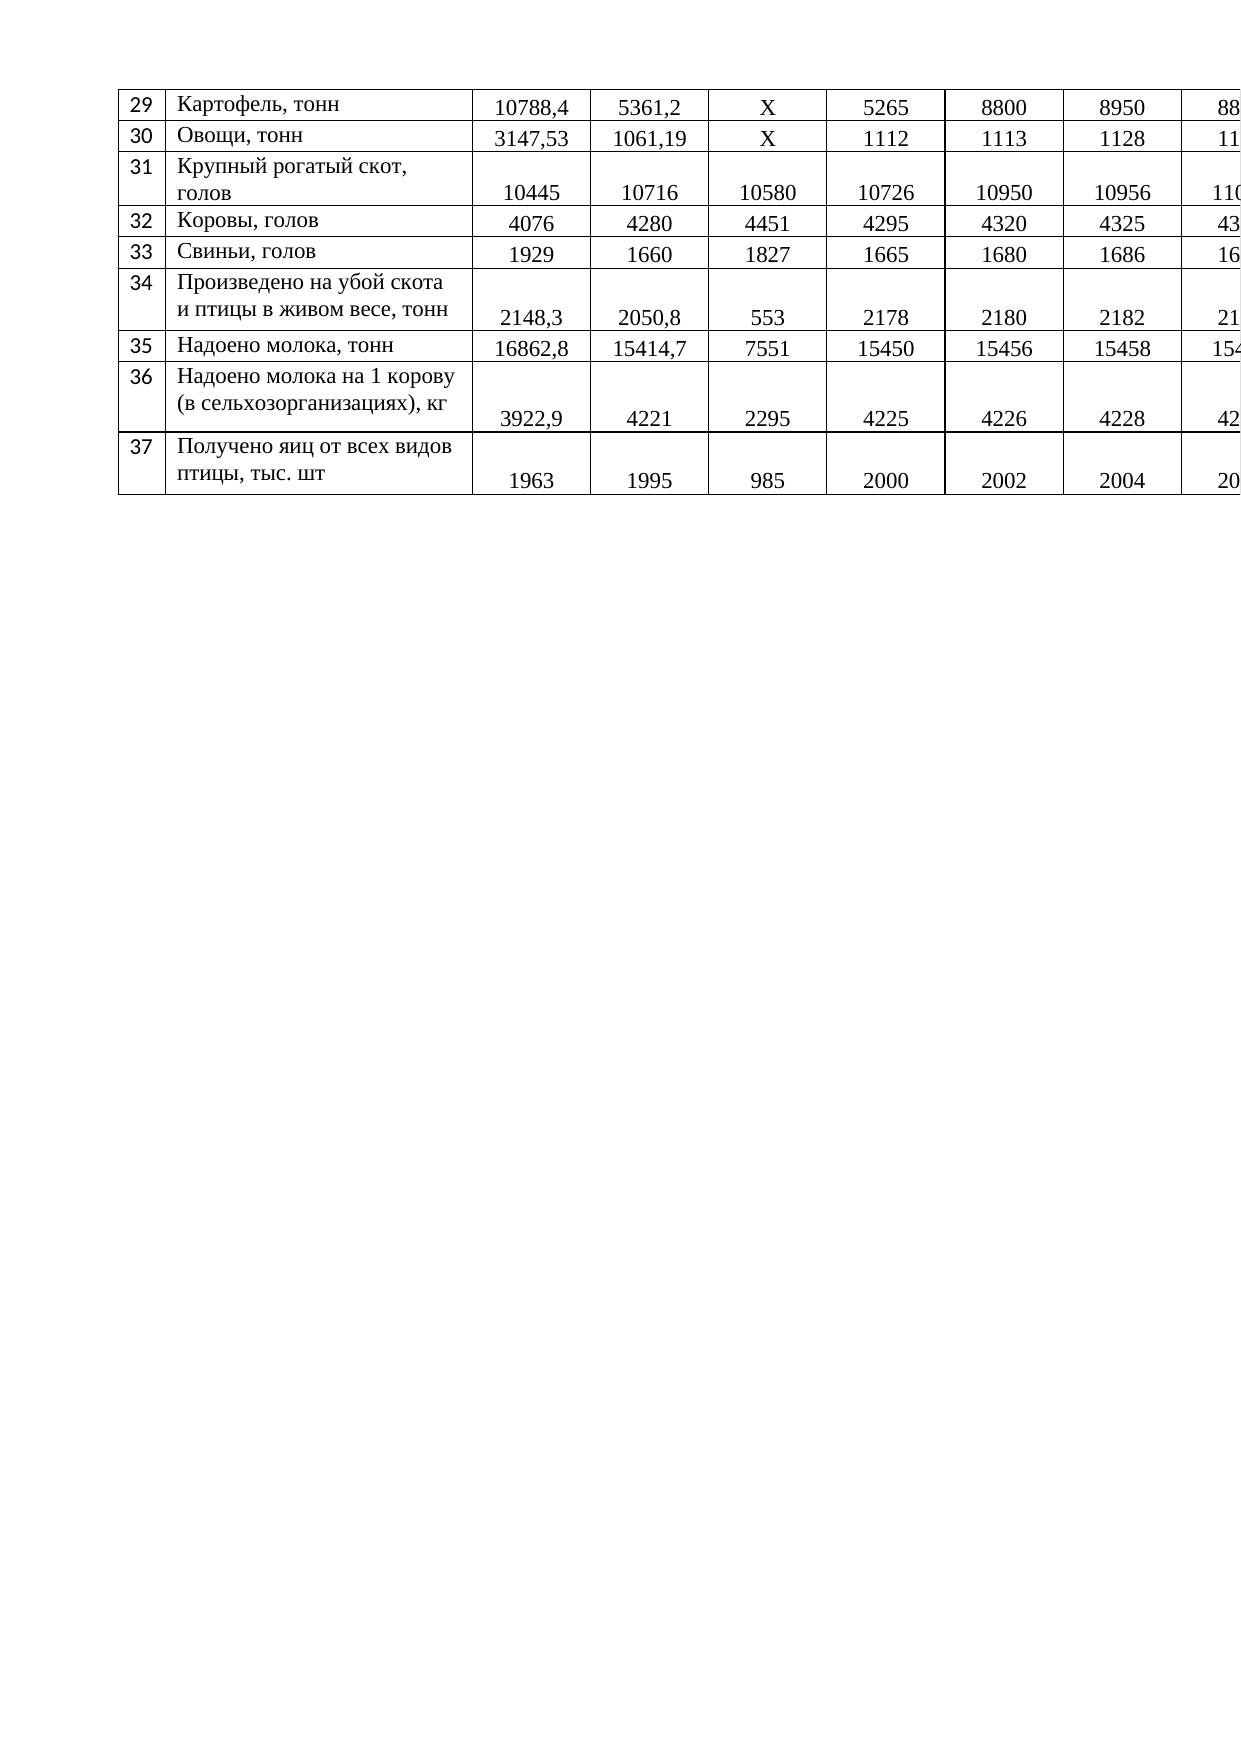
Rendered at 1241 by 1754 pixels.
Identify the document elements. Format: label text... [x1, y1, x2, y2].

table_cell 36 [119, 362, 165, 431]
table_cell 2000 [827, 433, 944, 494]
table_cell 1690 [1182, 237, 1240, 267]
table_cell Х [709, 90, 826, 120]
table_cell Коровы, голов [166, 206, 472, 236]
table_cell 10956 [1064, 152, 1181, 205]
table_cell Надоено молока, тонн [166, 331, 472, 361]
table_cell 4325 [1064, 206, 1181, 236]
table_cell 10726 [827, 152, 944, 205]
table_cell 2182 [1064, 269, 1181, 330]
table_cell 8818 [1182, 90, 1240, 120]
table_cell 4228 [1064, 362, 1181, 431]
table_cell 2050,8 [591, 269, 708, 330]
table_cell 34 [119, 269, 165, 330]
table_cell 2180 [946, 269, 1063, 330]
table_cell 10788,4 [473, 90, 590, 120]
table_cell 2186 [1182, 269, 1240, 330]
table_cell 553 [709, 269, 826, 330]
table_cell 8800 [946, 90, 1063, 120]
table_cell 1665 [827, 237, 944, 267]
table_cell 2295 [709, 362, 826, 431]
table_cell 2005 [1182, 433, 1240, 494]
table_cell 4335 [1182, 206, 1240, 236]
table_cell 32 [119, 206, 165, 236]
table_cell 1680 [946, 237, 1063, 267]
table_cell 4451 [709, 206, 826, 236]
table_cell Овощи, тонн [166, 121, 472, 151]
table_cell Произведено на убой скота и птицы в живом весе, тонн [166, 269, 472, 330]
table_cell 2148,3 [473, 269, 590, 330]
table_cell 5361,2 [591, 90, 708, 120]
table_cell 4225 [827, 362, 944, 431]
table_cell 4226 [946, 362, 1063, 431]
table_cell 10580 [709, 152, 826, 205]
table_cell 1686 [1064, 237, 1181, 267]
table_cell 15450 [827, 331, 944, 361]
table_cell 5265 [827, 90, 944, 120]
table_cell 1963 [473, 433, 590, 494]
table_cell 31 [119, 152, 165, 205]
table_cell 2002 [946, 433, 1063, 494]
table_cell 10445 [473, 152, 590, 205]
table_cell 10950 [946, 152, 1063, 205]
table_cell 4280 [591, 206, 708, 236]
table_cell Картофель, тонн [166, 90, 472, 120]
table_cell 30 [119, 121, 165, 151]
table_cell 37 [119, 433, 165, 494]
table_cell 2178 [827, 269, 944, 330]
table_cell 33 [119, 237, 165, 267]
table_cell 16862,8 [473, 331, 590, 361]
table_cell 4320 [946, 206, 1063, 236]
table_cell 4228 [1182, 362, 1240, 431]
table_cell Получено яиц от всех видов птицы, тыс. шт [166, 433, 472, 494]
table_cell 4221 [591, 362, 708, 431]
table_cell 15457 [1182, 331, 1240, 361]
table_cell 3147,53 [473, 121, 590, 151]
table_cell 15458 [1064, 331, 1181, 361]
table_cell 3922,9 [473, 362, 590, 431]
table_cell 11008 [1182, 152, 1240, 205]
table_cell Свиньи, голов [166, 237, 472, 267]
table_cell Hадоено молока на 1 корову (в сельхозорганизациях), кг [166, 362, 472, 431]
table_cell 1827 [709, 237, 826, 267]
table_cell Крупный рогатый скот, голов [166, 152, 472, 205]
table_cell 1929 [473, 237, 590, 267]
table_cell 1061,19 [591, 121, 708, 151]
table_cell Х [709, 121, 826, 151]
table_cell 1660 [591, 237, 708, 267]
table_cell 29 [119, 90, 165, 120]
table_cell 15414,7 [591, 331, 708, 361]
table_cell 10716 [591, 152, 708, 205]
table_cell 8950 [1064, 90, 1181, 120]
table_cell 7551 [709, 331, 826, 361]
table_cell 985 [709, 433, 826, 494]
table_cell 4076 [473, 206, 590, 236]
table_cell 1128 [1064, 121, 1181, 151]
table_cell 15456 [946, 331, 1063, 361]
table_cell 1112 [827, 121, 944, 151]
table_cell 2004 [1064, 433, 1181, 494]
table_cell 1126 [1182, 121, 1240, 151]
table_cell 1113 [946, 121, 1063, 151]
table_cell 4295 [827, 206, 944, 236]
table_cell 1995 [591, 433, 708, 494]
table_cell 35 [119, 331, 165, 361]
